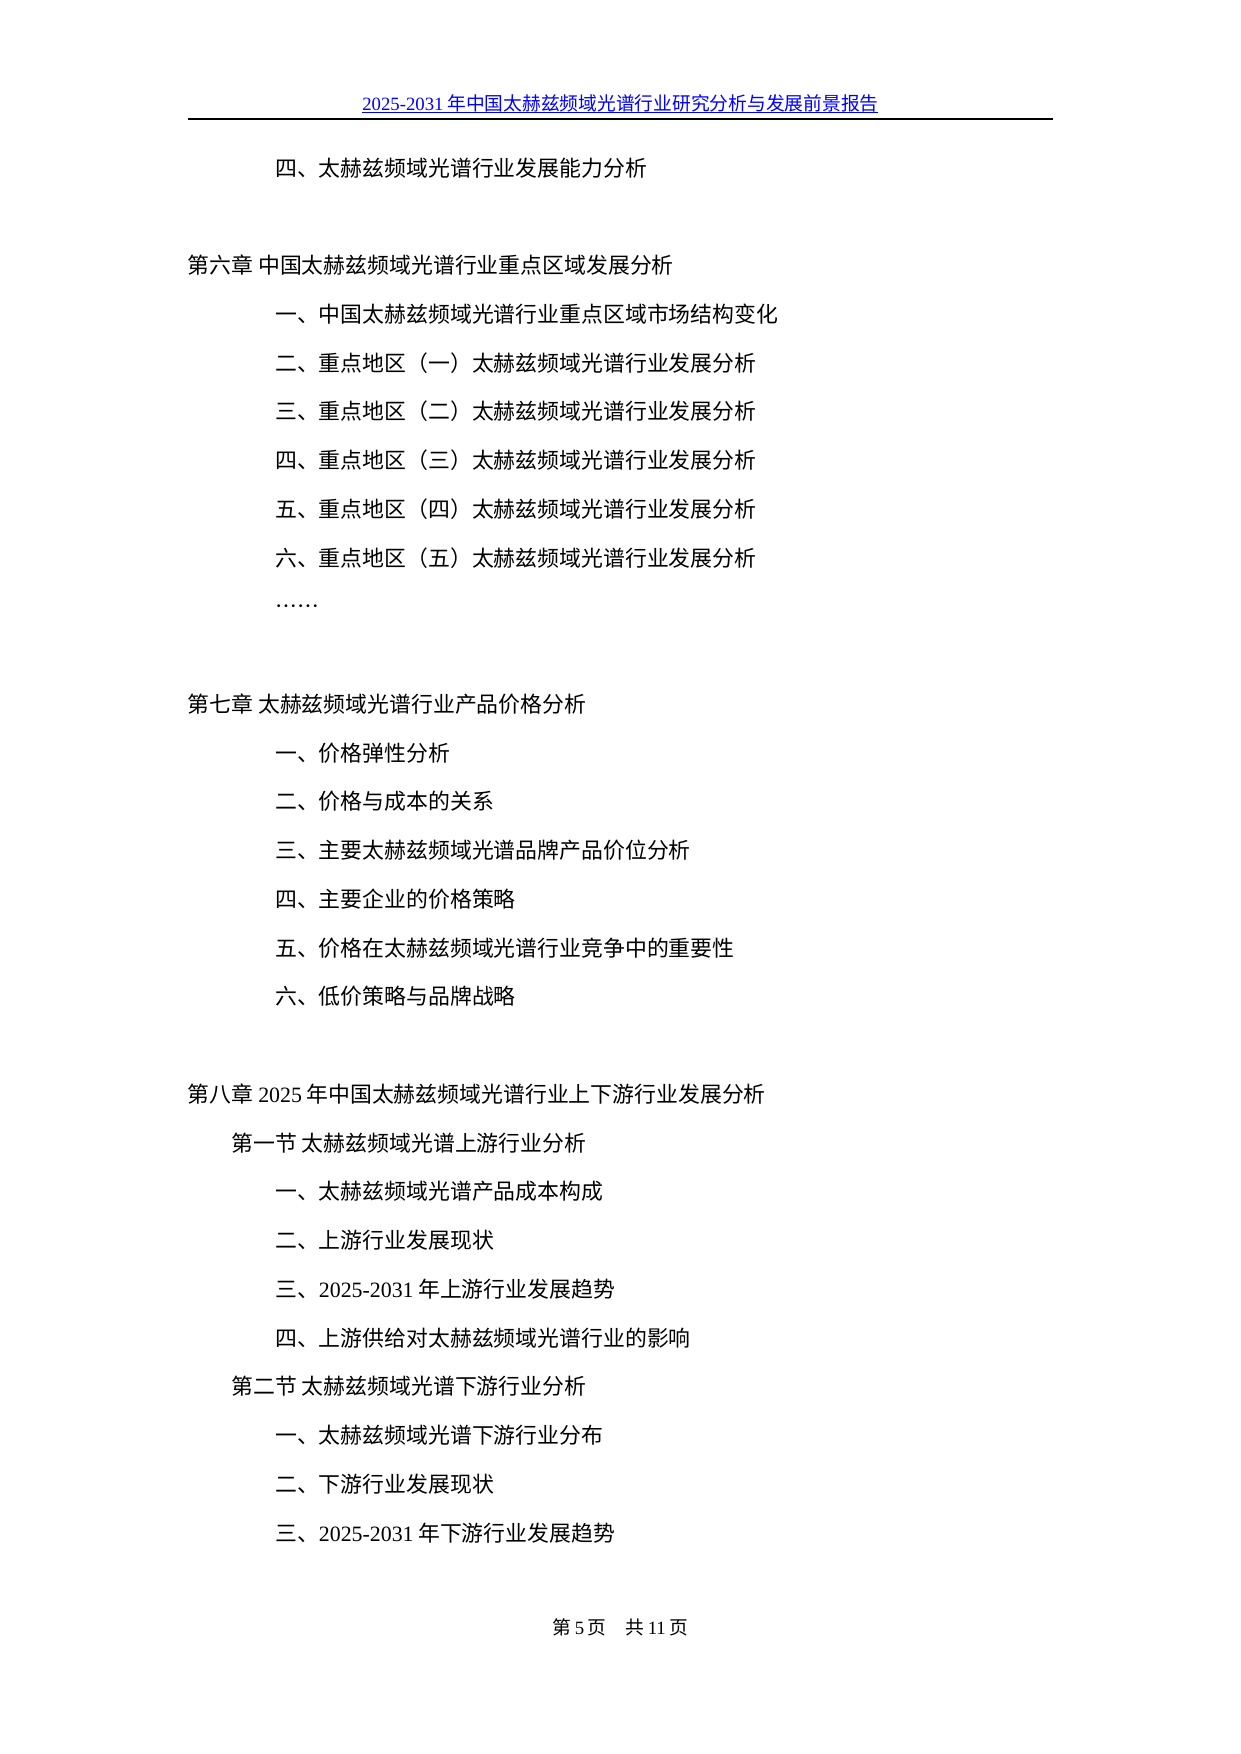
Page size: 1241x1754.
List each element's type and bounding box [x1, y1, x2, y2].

text [187, 150, 1053, 1548]
